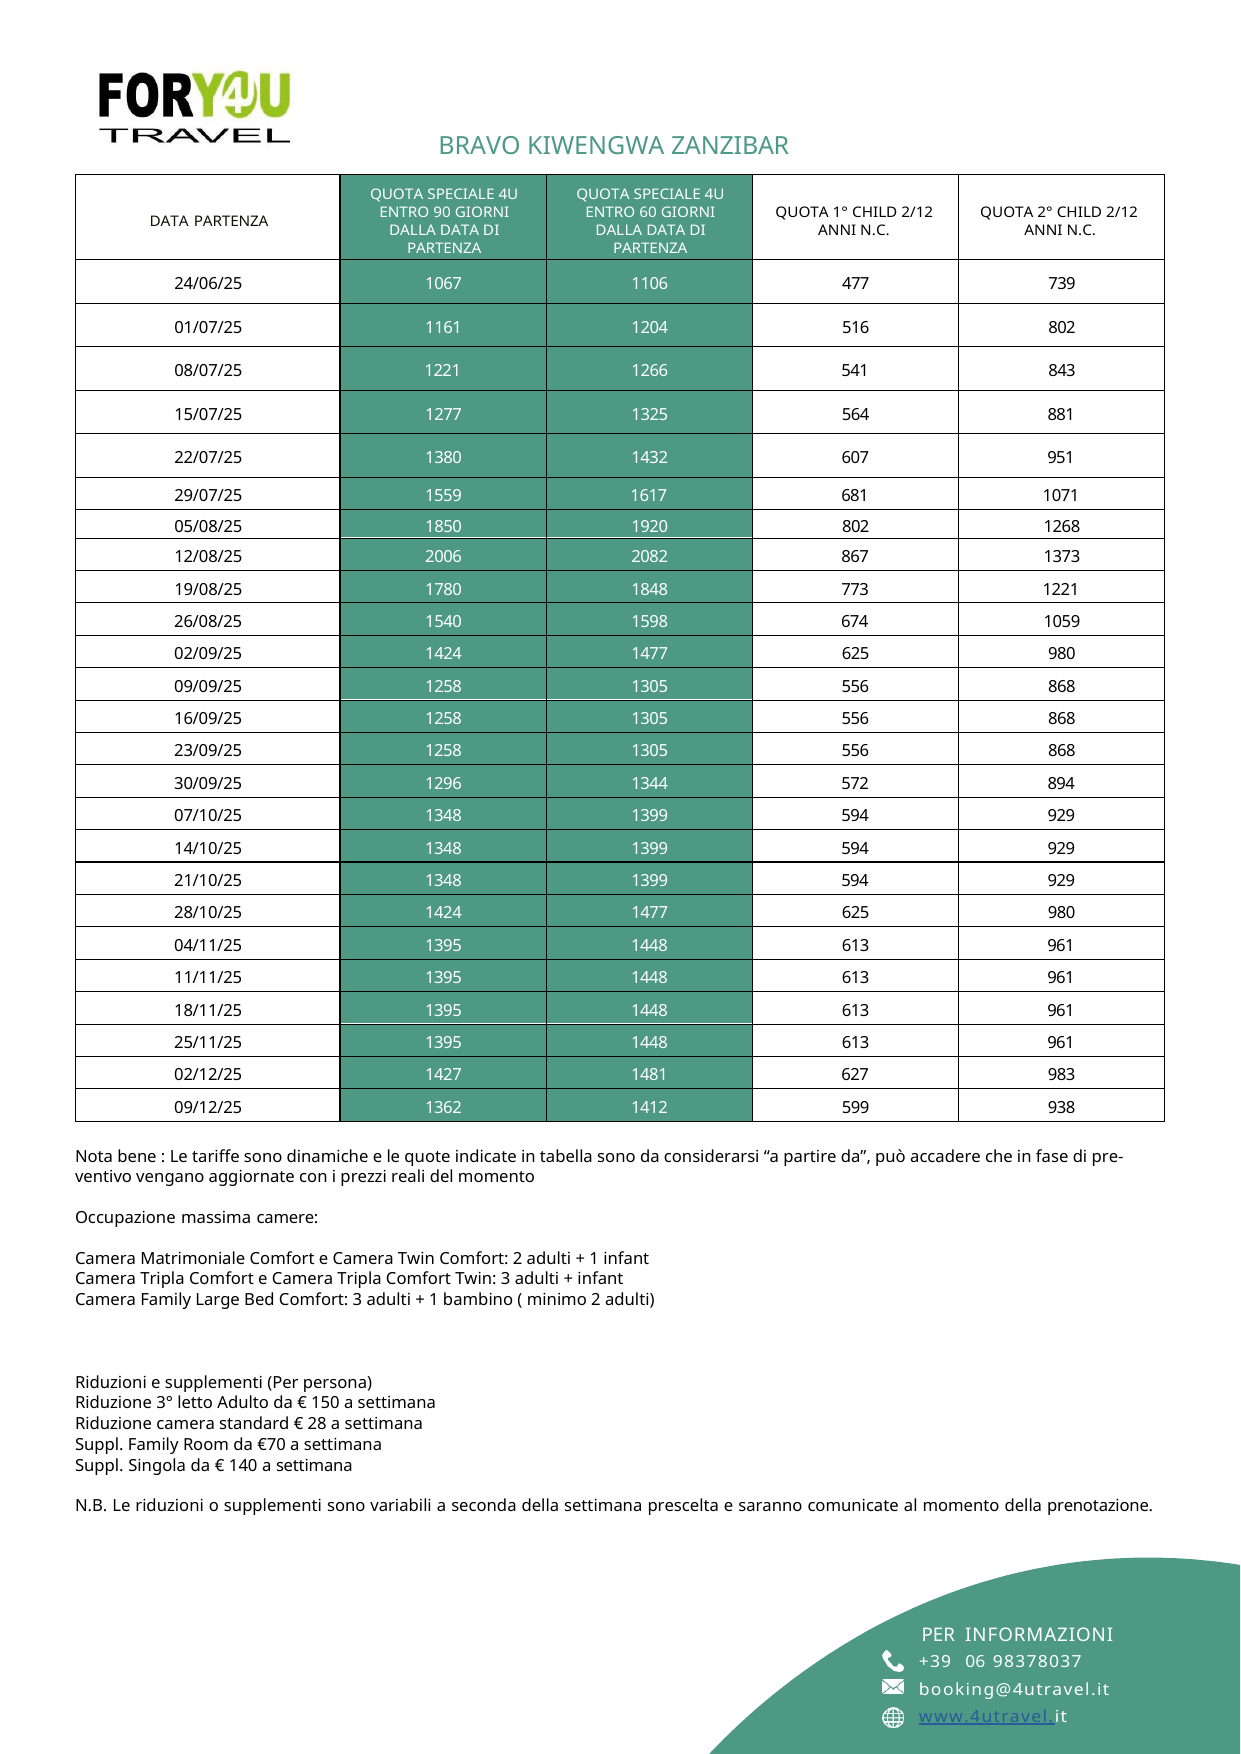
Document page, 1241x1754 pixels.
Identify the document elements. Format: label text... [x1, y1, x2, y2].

table_cell 929 [959, 863, 1164, 894]
table_cell 1266 [547, 347, 752, 390]
table_cell 1432 [547, 434, 752, 477]
table_cell 625 [753, 895, 958, 926]
text Nota bene : Le tariffe sono dinamiche e le quote indicate in tabella sono da considerarsi “a partire da”, può accadere che in fase di pre- ventivo vengano aggiornate con i prezzi reali del momento [75, 1146, 1184, 1187]
table_cell 894 [959, 765, 1164, 797]
table_cell 16/09/25 [76, 701, 339, 732]
table_cell 22/07/25 [76, 434, 339, 477]
table_cell 24/06/25 [76, 260, 339, 303]
table_cell 1071 [959, 478, 1164, 509]
table_cell 14/10/25 [76, 830, 339, 861]
table_cell 07/10/25 [76, 798, 339, 829]
table_cell 1221 [341, 347, 546, 390]
table_cell 1067 [341, 260, 546, 303]
table_cell 08/07/25 [76, 347, 339, 390]
table_cell 556 [753, 701, 958, 732]
table_cell 1540 [341, 603, 546, 635]
table_cell 1344 [547, 765, 752, 797]
table_cell 1395 [341, 1025, 546, 1056]
table_cell 30/09/25 [76, 765, 339, 797]
table_cell 607 [753, 434, 958, 477]
table_cell 1427 [341, 1057, 546, 1088]
table_cell 868 [959, 733, 1164, 764]
table_cell 02/09/25 [76, 636, 339, 667]
table_cell 674 [753, 603, 958, 635]
table_cell 1850 [341, 510, 546, 537]
table_cell 929 [959, 830, 1164, 861]
table_cell 599 [753, 1089, 958, 1121]
table_cell 802 [959, 304, 1164, 346]
table_cell 1477 [547, 895, 752, 926]
text BRAVO KIWENGWA ZANZIBAR [433, 133, 794, 160]
table_cell 1268 [959, 510, 1164, 537]
table_cell 564 [753, 391, 958, 433]
table_cell 01/07/25 [76, 304, 339, 346]
table_cell 29/07/25 [76, 478, 339, 509]
table_cell 1412 [547, 1089, 752, 1121]
text Riduzioni e supplementi (Per persona) Riduzione 3° letto Adulto da € 150 a settimana Riduzione camera standard € 28 a settimana Suppl. Family Room da €70 a settimana [75, 1372, 442, 1455]
table_cell 1221 [959, 571, 1164, 602]
table_cell 980 [959, 895, 1164, 926]
table_header QUOTA 2° CHILD 2/12 ANNI N.C. [959, 175, 1164, 259]
table_header QUOTA SPECIALE 4U ENTRO 90 GIORNI DALLA DATA DI PARTENZA [341, 175, 546, 259]
table_cell 18/11/25 [76, 992, 339, 1023]
table_cell 541 [753, 347, 958, 390]
table_cell 1424 [341, 636, 546, 667]
table_cell 1399 [547, 830, 752, 861]
table_cell 09/12/25 [76, 1089, 339, 1121]
table_cell 11/11/25 [76, 960, 339, 991]
table_cell 613 [753, 927, 958, 959]
table_cell 23/09/25 [76, 733, 339, 764]
table_cell 21/10/25 [76, 863, 339, 894]
table_cell 961 [959, 960, 1164, 991]
table_cell 1373 [959, 539, 1164, 570]
table_cell 1325 [547, 391, 752, 433]
table_cell 1617 [547, 478, 752, 509]
table_cell 802 [753, 510, 958, 537]
table_cell 1477 [547, 636, 752, 667]
table_cell 09/09/25 [76, 668, 339, 699]
table_cell 868 [959, 701, 1164, 732]
picture [882, 1707, 904, 1728]
table_cell 1305 [547, 701, 752, 732]
table_cell 25/11/25 [76, 1025, 339, 1056]
table_cell 594 [753, 798, 958, 829]
table_cell 1481 [547, 1057, 752, 1088]
table_cell 1348 [341, 830, 546, 861]
table_cell 594 [753, 863, 958, 894]
picture [95, 66, 296, 149]
text Suppl. Singola da € 140 a settimana [75, 1455, 1240, 1476]
table_cell 05/08/25 [76, 510, 339, 537]
table_cell 1598 [547, 603, 752, 635]
table_cell 2082 [547, 539, 752, 570]
table_cell 627 [753, 1057, 958, 1088]
table_cell 1348 [341, 863, 546, 894]
table_cell 867 [753, 539, 958, 570]
table_cell 1448 [547, 1025, 752, 1056]
table_header QUOTA SPECIALE 4U ENTRO 60 GIORNI DALLA DATA DI PARTENZA [547, 175, 752, 259]
table_cell 477 [753, 260, 958, 303]
table_cell 1305 [547, 733, 752, 764]
table_cell 1399 [547, 863, 752, 894]
table_cell 572 [753, 765, 958, 797]
table_cell 739 [959, 260, 1164, 303]
table_cell 594 [753, 830, 958, 861]
table_cell 15/07/25 [76, 391, 339, 433]
table_cell 881 [959, 391, 1164, 433]
table_cell 1424 [341, 895, 546, 926]
picture [882, 1650, 904, 1672]
table_cell 613 [753, 1025, 958, 1056]
table_cell 1258 [341, 668, 546, 699]
table_cell 1395 [341, 927, 546, 959]
table_cell 1380 [341, 434, 546, 477]
table_cell 868 [959, 668, 1164, 699]
table_cell 681 [753, 478, 958, 509]
table_cell 28/10/25 [76, 895, 339, 926]
table_cell 613 [753, 992, 958, 1023]
table_cell 1448 [547, 960, 752, 991]
table_cell 1106 [547, 260, 752, 303]
table_cell 1395 [341, 992, 546, 1023]
table_cell 983 [959, 1057, 1164, 1088]
table_cell 961 [959, 927, 1164, 959]
table_cell 1399 [547, 798, 752, 829]
text N.B. Le riduzioni o supplementi sono variabili a seconda della settimana prescelta e saranno comunicate al momento della prenotazione. [75, 1494, 1240, 1517]
table_cell 980 [959, 636, 1164, 667]
table_cell 1780 [341, 571, 546, 602]
table_cell 773 [753, 571, 958, 602]
table_cell 1848 [547, 571, 752, 602]
table_cell 1161 [341, 304, 546, 346]
table_cell 02/12/25 [76, 1057, 339, 1088]
picture [882, 1679, 904, 1694]
table_cell 951 [959, 434, 1164, 477]
table_cell 1395 [341, 960, 546, 991]
table_cell 1277 [341, 391, 546, 433]
table_cell 12/08/25 [76, 539, 339, 570]
table_cell 613 [753, 960, 958, 991]
table_cell 1362 [341, 1089, 546, 1121]
table_cell 1296 [341, 765, 546, 797]
table_cell 2006 [341, 539, 546, 570]
table_cell 938 [959, 1089, 1164, 1121]
table_cell 1559 [341, 478, 546, 509]
table_cell 1059 [959, 603, 1164, 635]
table_cell 1258 [341, 701, 546, 732]
table_cell 843 [959, 347, 1164, 390]
table_cell 929 [959, 798, 1164, 829]
table_cell 961 [959, 992, 1164, 1023]
table_cell 1204 [547, 304, 752, 346]
table_cell 19/08/25 [76, 571, 339, 602]
table_cell 1448 [547, 927, 752, 959]
table_cell 1348 [341, 798, 546, 829]
table_cell 516 [753, 304, 958, 346]
table_cell 1258 [341, 733, 546, 764]
text Camera Matrimoniale Comfort e Camera Twin Comfort: 2 adulti + 1 infant Camera Tripla Comfort e Camera Tripla Comfort Twin: 3 adulti + infant Camera Family Large Bed Comfort: 3 adulti + 1 bambino ( minimo 2 adulti) [75, 1248, 679, 1310]
table_cell 1920 [547, 510, 752, 537]
table_cell 556 [753, 733, 958, 764]
table_cell 625 [753, 636, 958, 667]
table_header QUOTA 1° CHILD 2/12 ANNI N.C. [753, 175, 958, 259]
table_cell 26/08/25 [76, 603, 339, 635]
table_cell 556 [753, 668, 958, 699]
table_cell 04/11/25 [76, 927, 339, 959]
table_cell 961 [959, 1025, 1164, 1056]
table_cell 1448 [547, 992, 752, 1023]
table_cell 1305 [547, 668, 752, 699]
table_header DATA PARTENZA [76, 175, 339, 259]
text Occupazione massima camere: [75, 1206, 1240, 1228]
